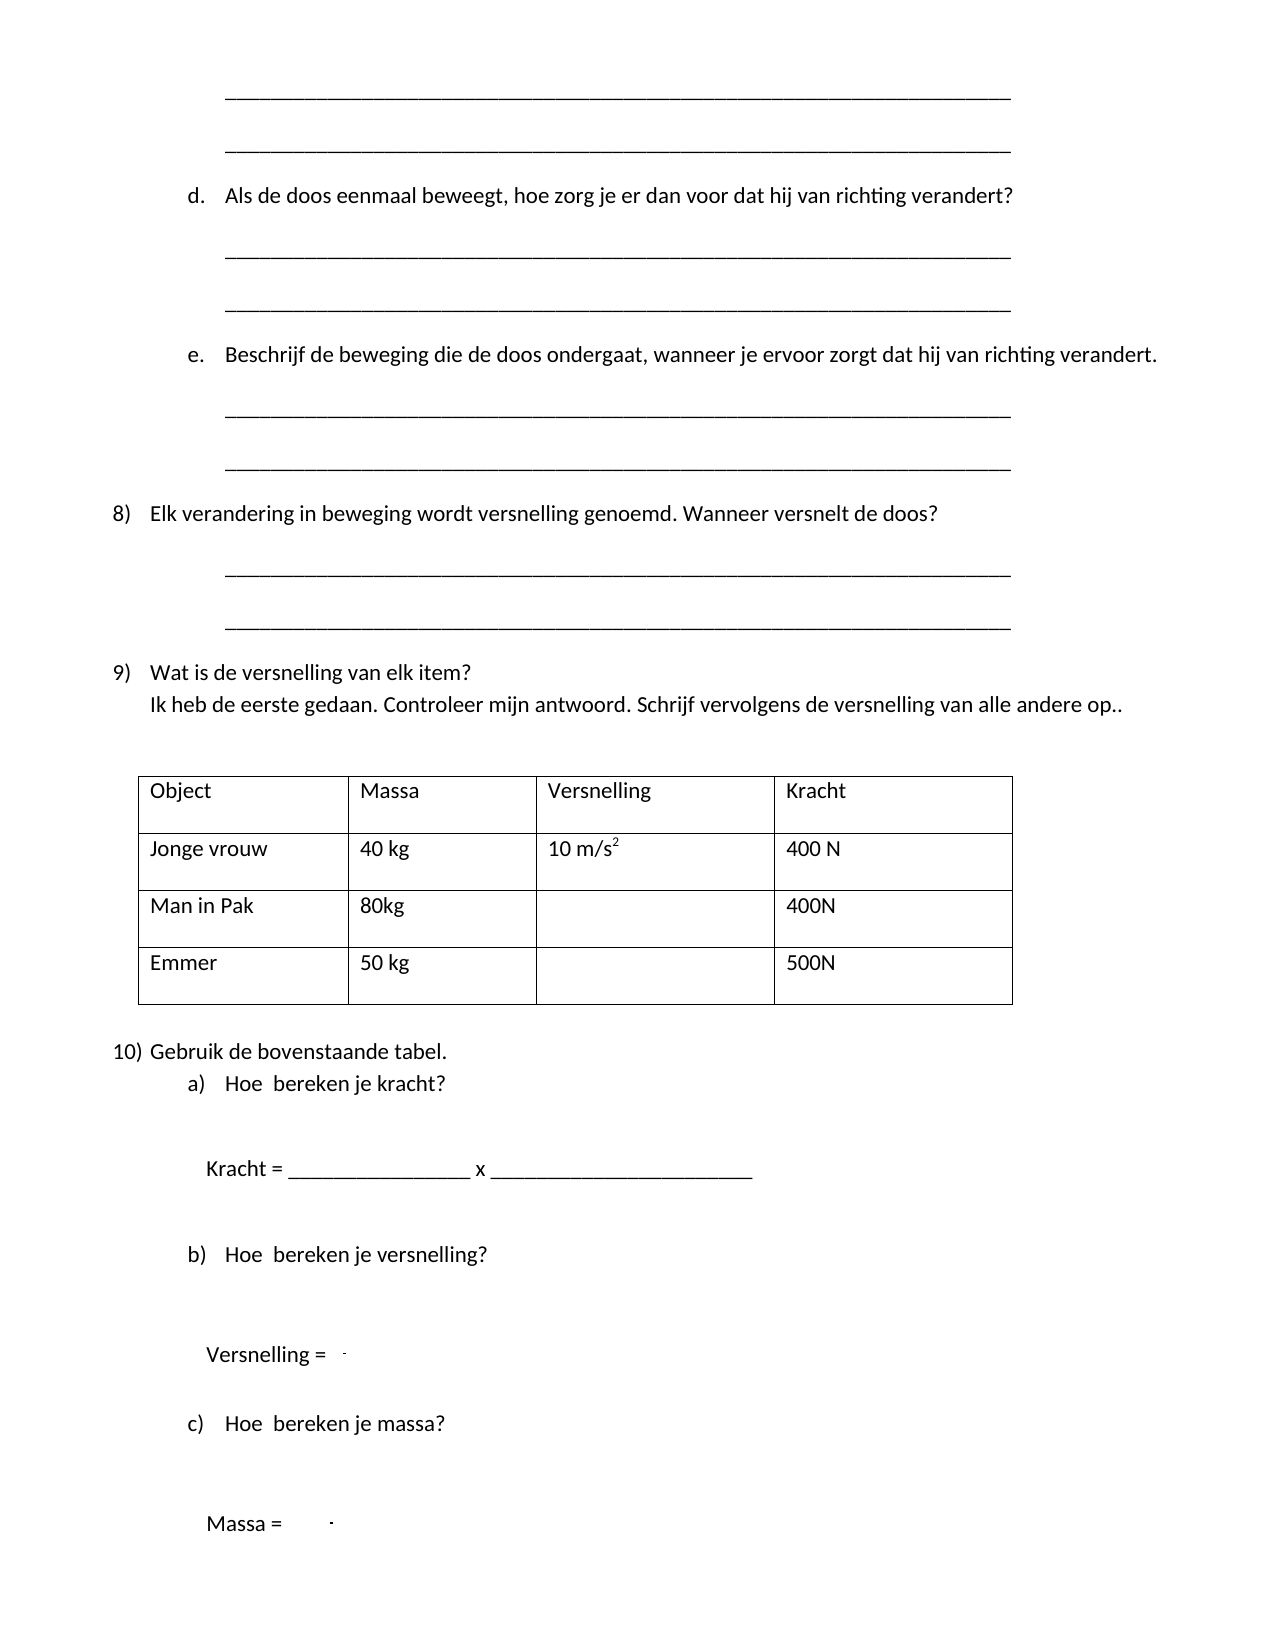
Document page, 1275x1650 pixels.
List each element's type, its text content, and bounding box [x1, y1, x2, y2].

table_header Kracht [775, 777, 1012, 833]
table_cell 10 m/s2 [537, 834, 774, 890]
text Versnelling = [206, 1325, 1200, 1384]
text _____________________________________________________________________ [150, 234, 1200, 262]
list Gebruik de bovenstaande tabel. [112, 1037, 1200, 1065]
text _____________________________________________________________________ [150, 446, 1200, 474]
list Hoe bereken je massa? [187, 1409, 1200, 1437]
text _____________________________________________________________________ [150, 552, 1200, 580]
list Ik heb de eerste gedaan. Controleer mijn antwoord. Schrijf vervolgens de versnelling van alle andere op.. [150, 690, 1200, 718]
list Elk verandering in beweging wordt versnelling genoemd. Wanneer versnelt de doos? [112, 499, 1200, 527]
text _____________________________________________________________________ [150, 393, 1200, 421]
table_cell 500N [775, 948, 1012, 1004]
table_cell 80kg [349, 891, 536, 947]
text _____________________________________________________________________ [150, 605, 1200, 633]
table_cell [537, 891, 774, 947]
list Hoe bereken je versnelling? [187, 1240, 1200, 1268]
list Wat is de versnelling van elk item? [112, 658, 1200, 686]
text _____________________________________________________________________ [150, 287, 1200, 315]
text _____________________________________________________________________ [150, 128, 1200, 156]
list Als de doos eenmaal beweegt, hoe zorg je er dan voor dat hij van richting verandert? [187, 181, 1200, 209]
text Kracht = ________________ x _______________________ [206, 1154, 1200, 1183]
list Hoe bereken je kracht? [187, 1069, 1200, 1097]
table_cell [537, 948, 774, 1004]
table_cell Man in Pak [139, 891, 348, 947]
table_header Object [139, 777, 348, 833]
text Massa = [206, 1494, 1200, 1553]
table_header Versnelling [537, 777, 774, 833]
table_cell Jonge vrouw [139, 834, 348, 890]
table_header Massa [349, 777, 536, 833]
list Beschrijf de beweging die de doos ondergaat, wanneer je ervoor zorgt dat hij van richting verandert. [187, 340, 1200, 368]
table_cell 400N [775, 891, 1012, 947]
table_cell 400 N [775, 834, 1012, 890]
table_cell 50 kg [349, 948, 536, 1004]
table_cell Emmer [139, 948, 348, 1004]
table_cell 40 kg [349, 834, 536, 890]
text _____________________________________________________________________ [150, 75, 1200, 103]
